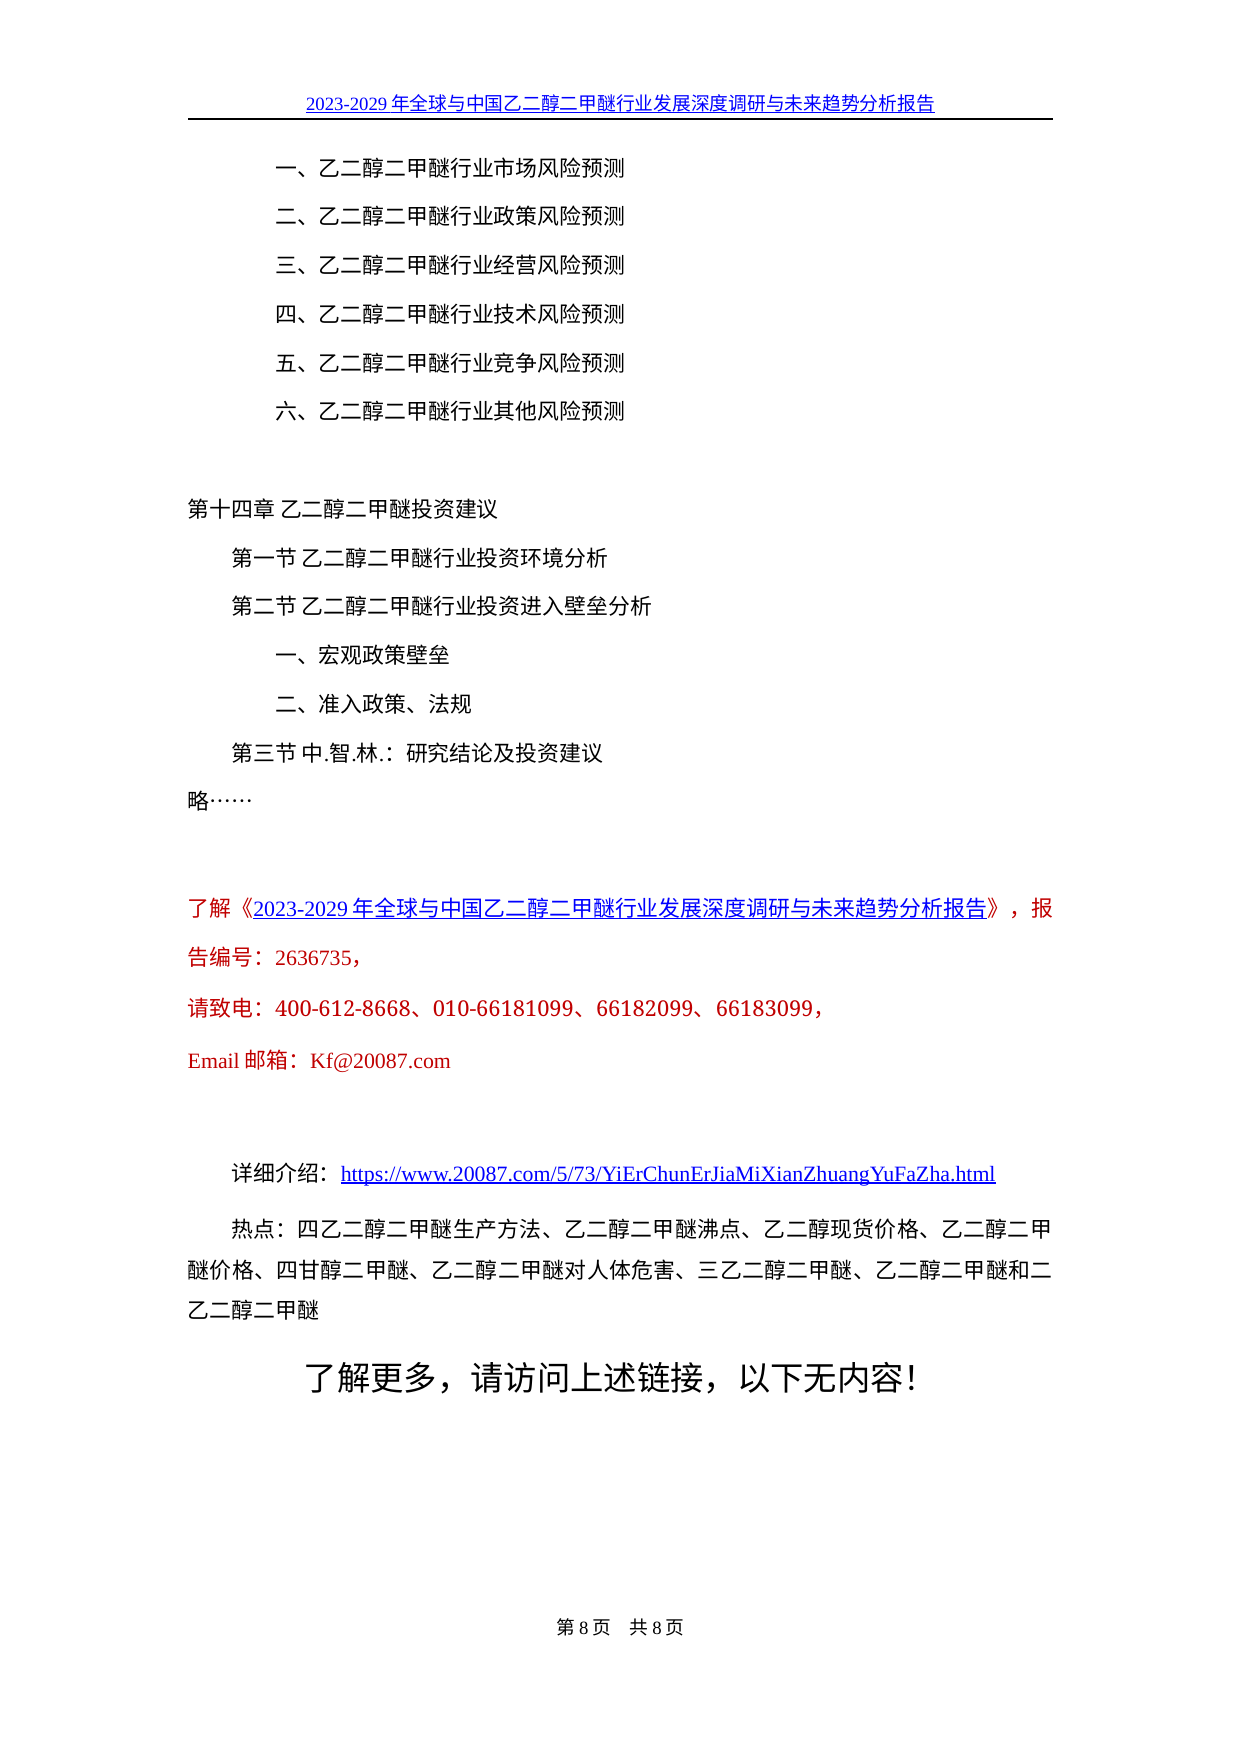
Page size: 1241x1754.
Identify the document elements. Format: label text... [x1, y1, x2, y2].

text Email邮箱：Kf@20087.com [187, 1042, 1053, 1075]
title 了解更多，请访问上述链接，以下无内容！ [187, 1343, 1053, 1408]
text 详细介绍：https://www.20087.com/5/73/YiErChunErJiaMiXianZhuangYuFaZha.html [187, 1155, 1053, 1188]
text 请致电：400-612-8668、010-66181099、66182099、66183099， [187, 991, 1053, 1023]
text 了解《2023-2029年全球与中国乙二醇二甲醚行业发展深度调研与未来趋势分析报告》，报告编号：2636735， [187, 890, 1053, 972]
text 热点：四乙二醇二甲醚生产方法、乙二醇二甲醚沸点、乙二醇现货价格、乙二醇二甲醚价格、四甘醇二甲醚、乙二醇二甲醚对人体危害、三乙二醇二甲醚、乙二醇二甲醚和二乙二醇二甲醚 [187, 1212, 1053, 1326]
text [187, 150, 1053, 816]
